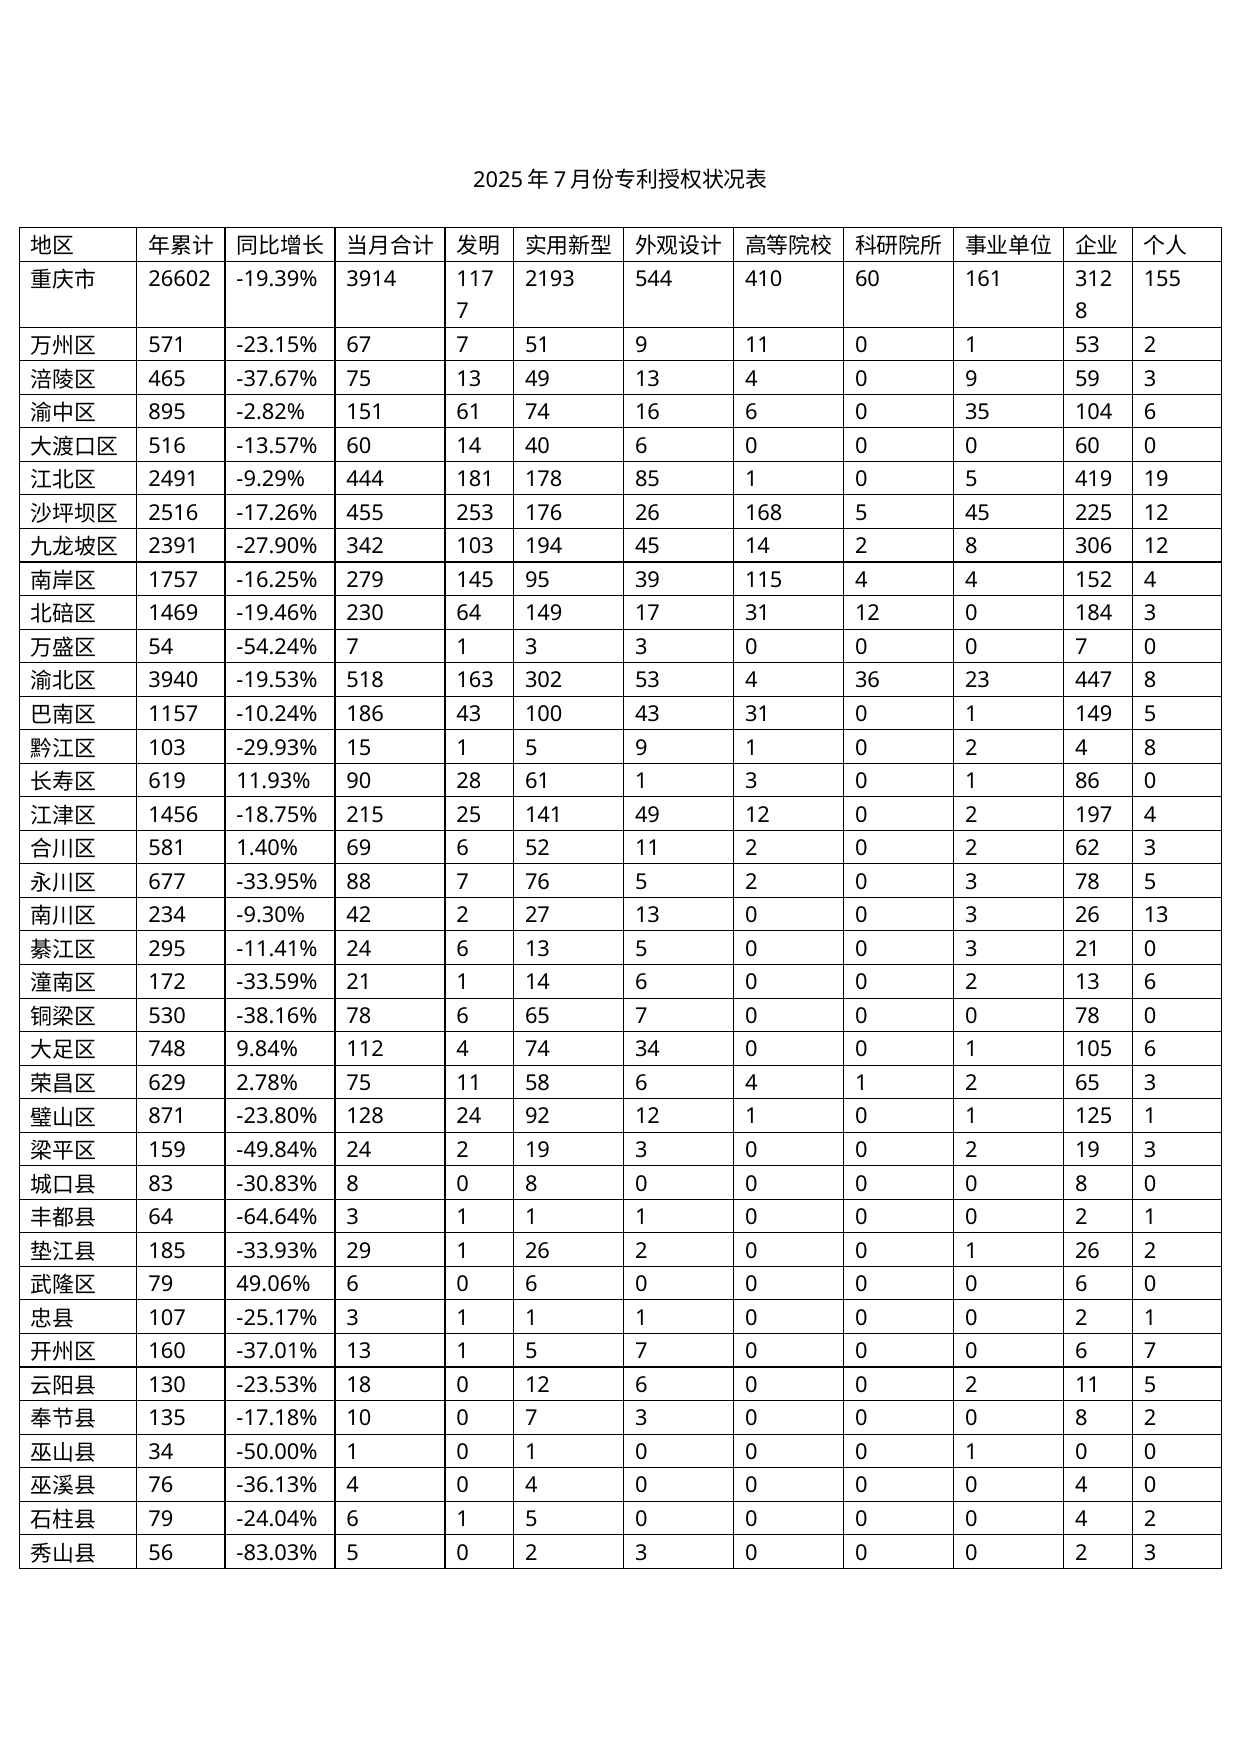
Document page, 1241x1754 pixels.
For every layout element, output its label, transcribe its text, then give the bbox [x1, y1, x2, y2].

table_cell 8 [336, 1166, 444, 1199]
table_cell 0 [1133, 1468, 1221, 1501]
table_cell 0 [446, 1435, 513, 1467]
table_cell 9 [954, 361, 1063, 394]
table_header 发明 [446, 228, 513, 261]
table_cell 沙坪坝区 [20, 495, 136, 528]
table_cell 419 [1064, 462, 1132, 494]
table_cell 0 [1133, 764, 1221, 796]
table_cell 59 [1064, 361, 1132, 394]
table_cell 225 [1064, 495, 1132, 528]
table_cell 130 [137, 1368, 224, 1400]
table_cell 1 [514, 1300, 623, 1333]
table_cell 11 [624, 831, 733, 863]
table_cell 9.84% [226, 1032, 334, 1064]
table_cell 619 [137, 764, 224, 796]
table_cell 5 [336, 1535, 444, 1568]
table_cell 5 [1133, 697, 1221, 729]
table_cell 25 [446, 797, 513, 830]
table_header 科研院所 [844, 228, 953, 261]
table_cell 26 [1064, 1233, 1132, 1266]
table_cell -29.93% [226, 730, 334, 763]
table_cell 2 [734, 831, 843, 863]
table_cell 1 [1133, 1300, 1221, 1333]
table_cell -17.18% [226, 1401, 334, 1433]
table_cell 2 [734, 864, 843, 897]
table_cell 6 [624, 428, 733, 461]
table_cell 0 [844, 1401, 953, 1433]
table_cell 42 [336, 898, 444, 930]
table_cell -33.59% [226, 965, 334, 997]
table_cell 186 [336, 697, 444, 729]
table_cell 巴南区 [20, 697, 136, 729]
table_cell 0 [954, 1535, 1063, 1568]
table_cell 7 [336, 630, 444, 662]
table_cell 49 [624, 797, 733, 830]
table_cell 112 [336, 1032, 444, 1064]
table_cell 1 [514, 1435, 623, 1467]
table_cell 90 [336, 764, 444, 796]
table_cell 115 [734, 563, 843, 595]
table_cell 3 [624, 1535, 733, 1568]
table_cell 67 [336, 328, 444, 360]
table_cell 295 [137, 931, 224, 964]
table_cell 6 [624, 965, 733, 997]
table_cell 0 [734, 428, 843, 461]
table_cell 100 [514, 697, 623, 729]
table_cell 0 [844, 1200, 953, 1232]
table_cell 0 [844, 395, 953, 427]
table_cell 3128 [1064, 262, 1132, 327]
table_cell 51 [514, 328, 623, 360]
table_cell 11.93% [226, 764, 334, 796]
table_cell 125 [1064, 1099, 1132, 1132]
table_cell 0 [734, 1032, 843, 1064]
table_cell 0 [1133, 1435, 1221, 1467]
table_cell 2516 [137, 495, 224, 528]
table_header 企业 [1064, 228, 1132, 261]
table_cell 丰都县 [20, 1200, 136, 1232]
table_cell 长寿区 [20, 764, 136, 796]
table_cell 3 [624, 630, 733, 662]
table_cell 0 [844, 1368, 953, 1400]
table_cell 1 [624, 1200, 733, 1232]
table_cell 0 [1064, 1435, 1132, 1467]
table_cell 16 [624, 395, 733, 427]
table_cell 279 [336, 563, 444, 595]
table_cell 11 [734, 328, 843, 360]
table_cell 2 [514, 1535, 623, 1568]
table_cell 0 [734, 1468, 843, 1501]
table_cell 6 [1133, 965, 1221, 997]
table_cell 14 [446, 428, 513, 461]
table_cell 1 [734, 1099, 843, 1132]
table_cell 78 [1064, 864, 1132, 897]
table_cell -49.84% [226, 1133, 334, 1165]
table_cell 160 [137, 1334, 224, 1366]
table_cell 69 [336, 831, 444, 863]
table_cell 1456 [137, 797, 224, 830]
table_cell 2 [844, 529, 953, 561]
table_cell 荣昌区 [20, 1066, 136, 1098]
table_cell 0 [734, 1133, 843, 1165]
table_cell 159 [137, 1133, 224, 1165]
table_cell 2 [954, 965, 1063, 997]
table_cell 60 [1064, 428, 1132, 461]
table_header 年累计 [137, 228, 224, 261]
table_cell 152 [1064, 563, 1132, 595]
table_cell 155 [1133, 262, 1221, 327]
table_cell 2 [446, 1133, 513, 1165]
table_cell 24 [336, 931, 444, 964]
table_cell 0 [954, 1334, 1063, 1366]
table_cell 52 [514, 831, 623, 863]
table_cell 2 [954, 1066, 1063, 1098]
table_cell 0 [844, 697, 953, 729]
table_cell 465 [137, 361, 224, 394]
table_cell 0 [734, 1267, 843, 1299]
table_cell 1469 [137, 596, 224, 628]
table_cell 13 [514, 931, 623, 964]
table_cell 342 [336, 529, 444, 561]
table_cell -11.41% [226, 931, 334, 964]
table_cell 29 [336, 1233, 444, 1266]
table_cell 0 [624, 1435, 733, 1467]
table_cell 1 [954, 1233, 1063, 1266]
table_cell -18.75% [226, 797, 334, 830]
table_cell 65 [1064, 1066, 1132, 1098]
table_cell 开州区 [20, 1334, 136, 1366]
table_cell 6 [446, 831, 513, 863]
table_cell 0 [844, 1468, 953, 1501]
table_cell 12 [624, 1099, 733, 1132]
table_cell 6 [514, 1267, 623, 1299]
table_cell 516 [137, 428, 224, 461]
table_cell 149 [514, 596, 623, 628]
table_cell 0 [844, 831, 953, 863]
table_cell 0 [734, 1368, 843, 1400]
table_cell 7 [1064, 630, 1132, 662]
table_cell 秀山县 [20, 1535, 136, 1568]
table_cell 3 [336, 1200, 444, 1232]
table_cell 0 [954, 1200, 1063, 1232]
table_cell 2.78% [226, 1066, 334, 1098]
table_cell 7 [624, 999, 733, 1031]
table_cell 74 [514, 1032, 623, 1064]
table_cell 12 [1133, 495, 1221, 528]
table_cell 南岸区 [20, 563, 136, 595]
table_cell 黔江区 [20, 730, 136, 763]
table_cell 4 [1064, 730, 1132, 763]
table_cell 1 [446, 1334, 513, 1366]
table_cell 234 [137, 898, 224, 930]
table_cell 合川区 [20, 831, 136, 863]
table_header 外观设计 [624, 228, 733, 261]
table_header 个人 [1133, 228, 1221, 261]
table_cell 0 [954, 630, 1063, 662]
table_cell 3 [954, 898, 1063, 930]
table_cell -19.39% [226, 262, 334, 327]
table_cell 7 [624, 1334, 733, 1366]
table_cell 172 [137, 965, 224, 997]
table_cell 2491 [137, 462, 224, 494]
table_cell 12 [734, 797, 843, 830]
table_cell 0 [1133, 630, 1221, 662]
table_cell -23.53% [226, 1368, 334, 1400]
table_cell 444 [336, 462, 444, 494]
table_cell 64 [137, 1200, 224, 1232]
table_cell 135 [137, 1401, 224, 1433]
table_cell 31 [734, 596, 843, 628]
table_cell 2 [954, 730, 1063, 763]
table_cell 45 [624, 529, 733, 561]
table_cell 0 [844, 1166, 953, 1199]
table_cell 78 [1064, 999, 1132, 1031]
table_cell 60 [844, 262, 953, 327]
table_cell 14 [734, 529, 843, 561]
table_cell 2193 [514, 262, 623, 327]
table_cell 2 [1064, 1200, 1132, 1232]
table_cell 0 [954, 1401, 1063, 1433]
table_cell 0 [734, 1200, 843, 1232]
table_cell 56 [137, 1535, 224, 1568]
table_cell 0 [1133, 931, 1221, 964]
table_header 高等院校 [734, 228, 843, 261]
table_cell 19 [1133, 462, 1221, 494]
table_header 地区 [20, 228, 136, 261]
table_cell 49 [514, 361, 623, 394]
table_cell 11 [1064, 1368, 1132, 1400]
table_cell 3914 [336, 262, 444, 327]
table_cell 181 [446, 462, 513, 494]
table_cell 1 [1133, 1099, 1221, 1132]
table_cell 17 [624, 596, 733, 628]
table_cell 13 [624, 361, 733, 394]
table_cell 6 [1064, 1334, 1132, 1366]
table_cell 0 [1133, 1267, 1221, 1299]
table_cell 26 [624, 495, 733, 528]
table_cell 城口县 [20, 1166, 136, 1199]
table_cell 0 [844, 1133, 953, 1165]
table_cell 62 [1064, 831, 1132, 863]
table_cell 0 [844, 1502, 953, 1534]
table_cell 0 [446, 1267, 513, 1299]
table_cell 万盛区 [20, 630, 136, 662]
table_cell 北碚区 [20, 596, 136, 628]
table_cell 0 [954, 428, 1063, 461]
table_cell 0 [844, 999, 953, 1031]
table_cell 26 [1064, 898, 1132, 930]
table_cell 0 [844, 764, 953, 796]
table_cell 0 [446, 1468, 513, 1501]
table_cell 6 [446, 999, 513, 1031]
table_cell 2 [1064, 1300, 1132, 1333]
table_cell 0 [734, 1435, 843, 1467]
table_cell 南川区 [20, 898, 136, 930]
table_cell 9 [624, 730, 733, 763]
table_cell 0 [734, 1535, 843, 1568]
table_cell 0 [954, 1166, 1063, 1199]
table_cell -17.26% [226, 495, 334, 528]
table_cell 璧山区 [20, 1099, 136, 1132]
table_cell 302 [514, 663, 623, 696]
table_cell 8 [1064, 1166, 1132, 1199]
table_cell 49.06% [226, 1267, 334, 1299]
table_cell 5 [624, 864, 733, 897]
table_cell 6 [336, 1502, 444, 1534]
table_cell 3 [336, 1300, 444, 1333]
table_cell 163 [446, 663, 513, 696]
table_cell -54.24% [226, 630, 334, 662]
table_cell 0 [844, 864, 953, 897]
table_cell -9.29% [226, 462, 334, 494]
table_cell 0 [954, 1468, 1063, 1501]
table_cell 2 [954, 797, 1063, 830]
table_cell 3 [1133, 1066, 1221, 1098]
table_cell 1157 [137, 697, 224, 729]
table_cell 54 [137, 630, 224, 662]
table_cell -13.57% [226, 428, 334, 461]
table_cell 梁平区 [20, 1133, 136, 1165]
table_header 事业单位 [954, 228, 1063, 261]
table_cell 194 [514, 529, 623, 561]
table_cell 3940 [137, 663, 224, 696]
table_cell 3 [1133, 1535, 1221, 1568]
table_cell -83.03% [226, 1535, 334, 1568]
table_cell 0 [954, 1502, 1063, 1534]
table_cell 103 [446, 529, 513, 561]
table_cell 江北区 [20, 462, 136, 494]
table_cell 4 [734, 663, 843, 696]
table_cell 0 [624, 1468, 733, 1501]
table_cell 6 [734, 395, 843, 427]
table_cell 43 [624, 697, 733, 729]
table_cell 1 [446, 965, 513, 997]
table_cell 2391 [137, 529, 224, 561]
table_cell 518 [336, 663, 444, 696]
table_cell 1 [446, 730, 513, 763]
table_cell 8 [514, 1166, 623, 1199]
table_cell 0 [446, 1535, 513, 1568]
table_cell 5 [954, 462, 1063, 494]
table_cell 23 [954, 663, 1063, 696]
table_cell 27 [514, 898, 623, 930]
table_cell 13 [1133, 898, 1221, 930]
table_cell 455 [336, 495, 444, 528]
table_cell 24 [446, 1099, 513, 1132]
table_cell 40 [514, 428, 623, 461]
table_cell 2 [954, 1133, 1063, 1165]
table_cell 24 [336, 1133, 444, 1165]
table_cell 2 [1064, 1535, 1132, 1568]
table_cell 0 [844, 1435, 953, 1467]
table_cell 0 [734, 999, 843, 1031]
table_cell 1 [734, 462, 843, 494]
table_cell 1.40% [226, 831, 334, 863]
table_header 同比增长 [226, 228, 334, 261]
table_cell 重庆市 [20, 262, 136, 327]
table_cell 410 [734, 262, 843, 327]
table_cell 5 [624, 931, 733, 964]
table_cell 1177 [446, 262, 513, 327]
table_cell 15 [336, 730, 444, 763]
table_cell 629 [137, 1066, 224, 1098]
table_cell 3 [734, 764, 843, 796]
table_cell -50.00% [226, 1435, 334, 1467]
table_cell 19 [514, 1133, 623, 1165]
table_cell 0 [1133, 1166, 1221, 1199]
table_cell 21 [1064, 931, 1132, 964]
table_cell -38.16% [226, 999, 334, 1031]
table_cell 184 [1064, 596, 1132, 628]
table_cell 13 [336, 1334, 444, 1366]
table_cell 2 [1133, 1502, 1221, 1534]
table_cell 4 [954, 563, 1063, 595]
table_cell 34 [137, 1435, 224, 1467]
table_cell 107 [137, 1300, 224, 1333]
table_cell 105 [1064, 1032, 1132, 1064]
table_cell 0 [954, 596, 1063, 628]
table_cell 0 [844, 1233, 953, 1266]
table_cell 78 [336, 999, 444, 1031]
table_cell 3 [1133, 361, 1221, 394]
table_cell -33.93% [226, 1233, 334, 1266]
table_cell 45 [954, 495, 1063, 528]
table_cell 571 [137, 328, 224, 360]
table_cell 86 [1064, 764, 1132, 796]
table_cell 6 [1133, 395, 1221, 427]
table_cell 43 [446, 697, 513, 729]
table_cell 大渡口区 [20, 428, 136, 461]
table_cell 21 [336, 965, 444, 997]
table_cell 85 [624, 462, 733, 494]
table_cell 36 [844, 663, 953, 696]
table_cell 0 [844, 1099, 953, 1132]
table_cell 185 [137, 1233, 224, 1266]
table_cell 0 [1133, 428, 1221, 461]
table_cell 2 [624, 1233, 733, 1266]
table_cell 2 [1133, 328, 1221, 360]
table_cell 19 [1064, 1133, 1132, 1165]
table_cell 677 [137, 864, 224, 897]
table_cell 2 [1133, 1233, 1221, 1266]
table_cell 13 [624, 898, 733, 930]
table_cell 0 [844, 630, 953, 662]
table_cell 4 [734, 1066, 843, 1098]
table_cell 綦江区 [20, 931, 136, 964]
table_cell 61 [514, 764, 623, 796]
table_cell 26 [514, 1233, 623, 1266]
table_cell 4 [1064, 1502, 1132, 1534]
table_cell 0 [734, 1502, 843, 1534]
table_cell 13 [1064, 965, 1132, 997]
table_cell -37.01% [226, 1334, 334, 1366]
table_cell 3 [954, 931, 1063, 964]
table_cell 1 [1133, 1200, 1221, 1232]
table_cell 永川区 [20, 864, 136, 897]
table_cell 0 [844, 361, 953, 394]
table_cell 7 [1133, 1334, 1221, 1366]
table_cell 万州区 [20, 328, 136, 360]
table_cell 1 [954, 1435, 1063, 1467]
table_cell 83 [137, 1166, 224, 1199]
table_cell -27.90% [226, 529, 334, 561]
table_cell 0 [734, 1233, 843, 1266]
table_cell 178 [514, 462, 623, 494]
table_cell 0 [734, 931, 843, 964]
table_header 当月合计 [336, 228, 444, 261]
table_cell 1 [336, 1435, 444, 1467]
table_cell 4 [514, 1468, 623, 1501]
table_cell 53 [624, 663, 733, 696]
table_cell 0 [734, 1166, 843, 1199]
table_cell 0 [844, 931, 953, 964]
table_cell 176 [514, 495, 623, 528]
table_cell 0 [844, 1267, 953, 1299]
table_cell 0 [954, 1300, 1063, 1333]
table_cell 奉节县 [20, 1401, 136, 1433]
table_cell 88 [336, 864, 444, 897]
table_cell 447 [1064, 663, 1132, 696]
table_cell 5 [514, 1502, 623, 1534]
table_cell 104 [1064, 395, 1132, 427]
table_cell 12 [1133, 529, 1221, 561]
table_cell 1 [446, 1502, 513, 1534]
table_cell 35 [954, 395, 1063, 427]
table_cell 0 [954, 1267, 1063, 1299]
table_cell 渝北区 [20, 663, 136, 696]
table_cell 1 [446, 1200, 513, 1232]
table_cell 230 [336, 596, 444, 628]
table_cell 9 [624, 328, 733, 360]
table_cell 76 [137, 1468, 224, 1501]
table_cell 64 [446, 596, 513, 628]
table_cell 渝中区 [20, 395, 136, 427]
table_cell 0 [734, 630, 843, 662]
table_cell 12 [844, 596, 953, 628]
table_cell 0 [844, 1535, 953, 1568]
table_cell 1 [446, 1233, 513, 1266]
table_cell 0 [954, 999, 1063, 1031]
table_cell 2 [1133, 1401, 1221, 1433]
table_cell 0 [844, 1300, 953, 1333]
table_cell -64.64% [226, 1200, 334, 1232]
table_cell 7 [446, 864, 513, 897]
table_cell 34 [624, 1032, 733, 1064]
table_cell 0 [624, 1502, 733, 1534]
table_cell 128 [336, 1099, 444, 1132]
table_cell 60 [336, 428, 444, 461]
table_cell 0 [1133, 999, 1221, 1031]
table_cell 5 [514, 730, 623, 763]
table_cell 7 [446, 328, 513, 360]
table_cell 31 [734, 697, 843, 729]
table_cell -36.13% [226, 1468, 334, 1501]
table_cell 3 [624, 1401, 733, 1433]
table_cell 1 [624, 1300, 733, 1333]
table_cell 1 [514, 1200, 623, 1232]
table_cell 871 [137, 1099, 224, 1132]
table_cell 4 [336, 1468, 444, 1501]
table_cell 0 [734, 1401, 843, 1433]
table_cell 895 [137, 395, 224, 427]
table_cell 53 [1064, 328, 1132, 360]
table_cell 1 [954, 1099, 1063, 1132]
table_cell 6 [446, 931, 513, 964]
table_cell 8 [1133, 730, 1221, 763]
table_cell 武隆区 [20, 1267, 136, 1299]
table_cell 75 [336, 361, 444, 394]
table_cell 95 [514, 563, 623, 595]
table_cell 2 [954, 831, 1063, 863]
table_cell 4 [1133, 797, 1221, 830]
table_cell 1 [446, 1300, 513, 1333]
table_cell 0 [624, 1267, 733, 1299]
table_cell 0 [844, 328, 953, 360]
table_cell -23.15% [226, 328, 334, 360]
table_cell -33.95% [226, 864, 334, 897]
table_cell 6 [1133, 1032, 1221, 1064]
table_cell 26602 [137, 262, 224, 327]
table_cell -19.46% [226, 596, 334, 628]
table_cell 2 [954, 1368, 1063, 1400]
table_cell -9.30% [226, 898, 334, 930]
table_cell 1 [446, 630, 513, 662]
table_cell 3 [954, 864, 1063, 897]
table_cell 306 [1064, 529, 1132, 561]
table_cell 0 [844, 965, 953, 997]
table_cell -24.04% [226, 1502, 334, 1534]
table_cell 61 [446, 395, 513, 427]
table_cell 544 [624, 262, 733, 327]
table_cell 江津区 [20, 797, 136, 830]
table_cell 14 [514, 965, 623, 997]
text 2025年7月份专利授权状况表 [187, 162, 1053, 194]
table_cell 5 [844, 495, 953, 528]
table_cell 0 [734, 1300, 843, 1333]
table_cell 530 [137, 999, 224, 1031]
table_cell 0 [844, 898, 953, 930]
table_cell 13 [446, 361, 513, 394]
table_cell -19.53% [226, 663, 334, 696]
table_cell 0 [734, 965, 843, 997]
table_cell 3 [1133, 1133, 1221, 1165]
table_cell -30.83% [226, 1166, 334, 1199]
table_cell 161 [954, 262, 1063, 327]
table_cell -37.67% [226, 361, 334, 394]
table_cell 149 [1064, 697, 1132, 729]
table_cell 6 [624, 1066, 733, 1098]
table_cell 197 [1064, 797, 1132, 830]
table_cell 141 [514, 797, 623, 830]
table_cell 79 [137, 1502, 224, 1534]
table_cell 铜梁区 [20, 999, 136, 1031]
table_cell 18 [336, 1368, 444, 1400]
table_cell -16.25% [226, 563, 334, 595]
table_cell 涪陵区 [20, 361, 136, 394]
table_cell 5 [1133, 1368, 1221, 1400]
table_cell -25.17% [226, 1300, 334, 1333]
table_cell 0 [446, 1368, 513, 1400]
table_cell 4 [734, 361, 843, 394]
table_cell 1 [624, 764, 733, 796]
table_cell 253 [446, 495, 513, 528]
table_cell 1757 [137, 563, 224, 595]
table_cell 3 [1133, 596, 1221, 628]
table_cell 75 [336, 1066, 444, 1098]
table_cell 12 [514, 1368, 623, 1400]
table_cell 4 [1133, 563, 1221, 595]
table_cell 7 [514, 1401, 623, 1433]
table_cell 8 [954, 529, 1063, 561]
table_cell 6 [336, 1267, 444, 1299]
table_cell 151 [336, 395, 444, 427]
table_cell 215 [336, 797, 444, 830]
table_cell 潼南区 [20, 965, 136, 997]
table_cell 581 [137, 831, 224, 863]
table_cell 巫山县 [20, 1435, 136, 1467]
table_cell -23.80% [226, 1099, 334, 1132]
table_cell 79 [137, 1267, 224, 1299]
table_cell 4 [844, 563, 953, 595]
table_cell 65 [514, 999, 623, 1031]
table_cell 1 [734, 730, 843, 763]
table_cell 92 [514, 1099, 623, 1132]
table_cell 1 [954, 697, 1063, 729]
table_cell 168 [734, 495, 843, 528]
table_cell 3 [1133, 831, 1221, 863]
table_cell -2.82% [226, 395, 334, 427]
table_cell 145 [446, 563, 513, 595]
table_cell 3 [514, 630, 623, 662]
table_cell 5 [514, 1334, 623, 1366]
table_cell 58 [514, 1066, 623, 1098]
table_cell 39 [624, 563, 733, 595]
table_cell 1 [954, 1032, 1063, 1064]
table_cell 1 [844, 1066, 953, 1098]
table_cell 云阳县 [20, 1368, 136, 1400]
table_cell 忠县 [20, 1300, 136, 1333]
table_cell 11 [446, 1066, 513, 1098]
table_cell 1 [954, 764, 1063, 796]
table_cell 巫溪县 [20, 1468, 136, 1501]
table_cell 0 [446, 1401, 513, 1433]
table_cell 748 [137, 1032, 224, 1064]
table_cell 6 [1064, 1267, 1132, 1299]
table_cell 1 [954, 328, 1063, 360]
table_cell 0 [734, 1334, 843, 1366]
table_cell 28 [446, 764, 513, 796]
table_cell 8 [1133, 663, 1221, 696]
table_header 实用新型 [514, 228, 623, 261]
table_cell 3 [624, 1133, 733, 1165]
table_cell 0 [624, 1166, 733, 1199]
table_cell 74 [514, 395, 623, 427]
table_cell 5 [1133, 864, 1221, 897]
table_cell 石柱县 [20, 1502, 136, 1534]
table_cell 0 [844, 730, 953, 763]
table_cell -10.24% [226, 697, 334, 729]
table_cell 4 [446, 1032, 513, 1064]
table_cell 0 [446, 1166, 513, 1199]
table_cell 10 [336, 1401, 444, 1433]
table_cell 0 [844, 1334, 953, 1366]
table_cell 垫江县 [20, 1233, 136, 1266]
table_cell 6 [624, 1368, 733, 1400]
table_cell 2 [446, 898, 513, 930]
table_cell 0 [844, 462, 953, 494]
table_cell 4 [1064, 1468, 1132, 1501]
table_cell 0 [844, 428, 953, 461]
table_cell 九龙坡区 [20, 529, 136, 561]
table_cell 103 [137, 730, 224, 763]
table_cell 8 [1064, 1401, 1132, 1433]
table_cell 0 [844, 1032, 953, 1064]
table_cell 0 [734, 898, 843, 930]
table_cell 0 [844, 797, 953, 830]
table_cell 76 [514, 864, 623, 897]
table_cell 大足区 [20, 1032, 136, 1064]
